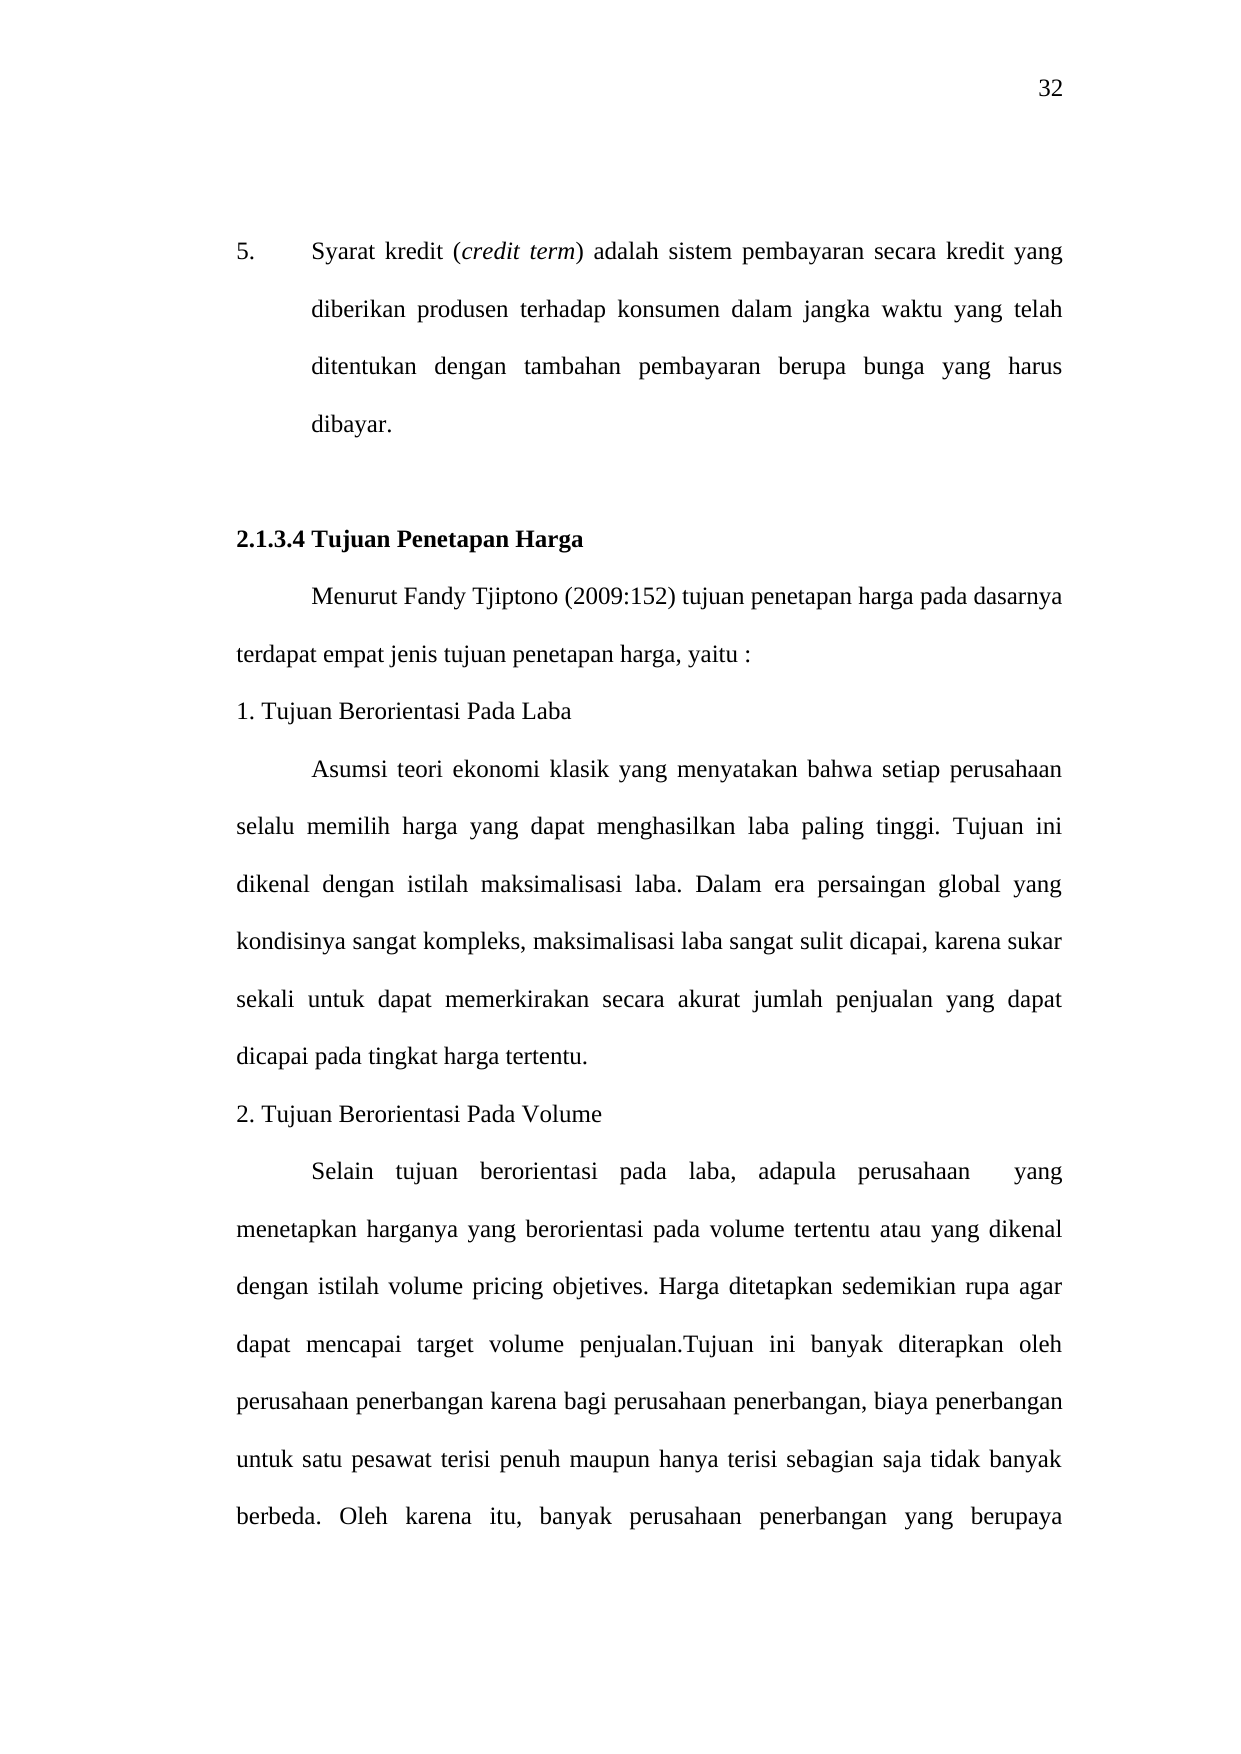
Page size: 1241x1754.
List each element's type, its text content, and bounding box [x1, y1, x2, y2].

text 1. Tujuan Berorientasi Pada Laba [236, 696, 1063, 725]
text Asumsi teori ekonomi klasik yang menyatakan bahwa setiap perusahaan selalu memilih harga yang dapat menghasilkan laba paling tinggi. Tujuan ini dikenal dengan istilah maksimalisasi laba. Dalam era persaingan global yang kondisinya sangat kompleks, maksimalisasi laba sangat sulit dicapai, karena sukar sekali untuk dapat memerkirakan secara akurat jumlah penjualan yang dapat dicapai pada tingkat harga tertentu. [236, 754, 1063, 1070]
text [236, 1156, 1063, 1530]
text 5. Syarat kredit (credit term) adalah sistem pembayaran secara kredit yang diberikan produsen terhadap konsumen dalam jangka waktu yang telah ditentukan dengan tambahan pembayaran berupa bunga yang harus dibayar. [236, 236, 1063, 437]
text 2. Tujuan Berorientasi Pada Volume [236, 1099, 1063, 1127]
text 2.1.3.4 Tujuan Penetapan Harga [236, 524, 1063, 552]
text Menurut Fandy Tjiptono (2009:152) tujuan penetapan harga pada dasarnya terdapat empat jenis tujuan penetapan harga, yaitu : [236, 581, 1063, 667]
